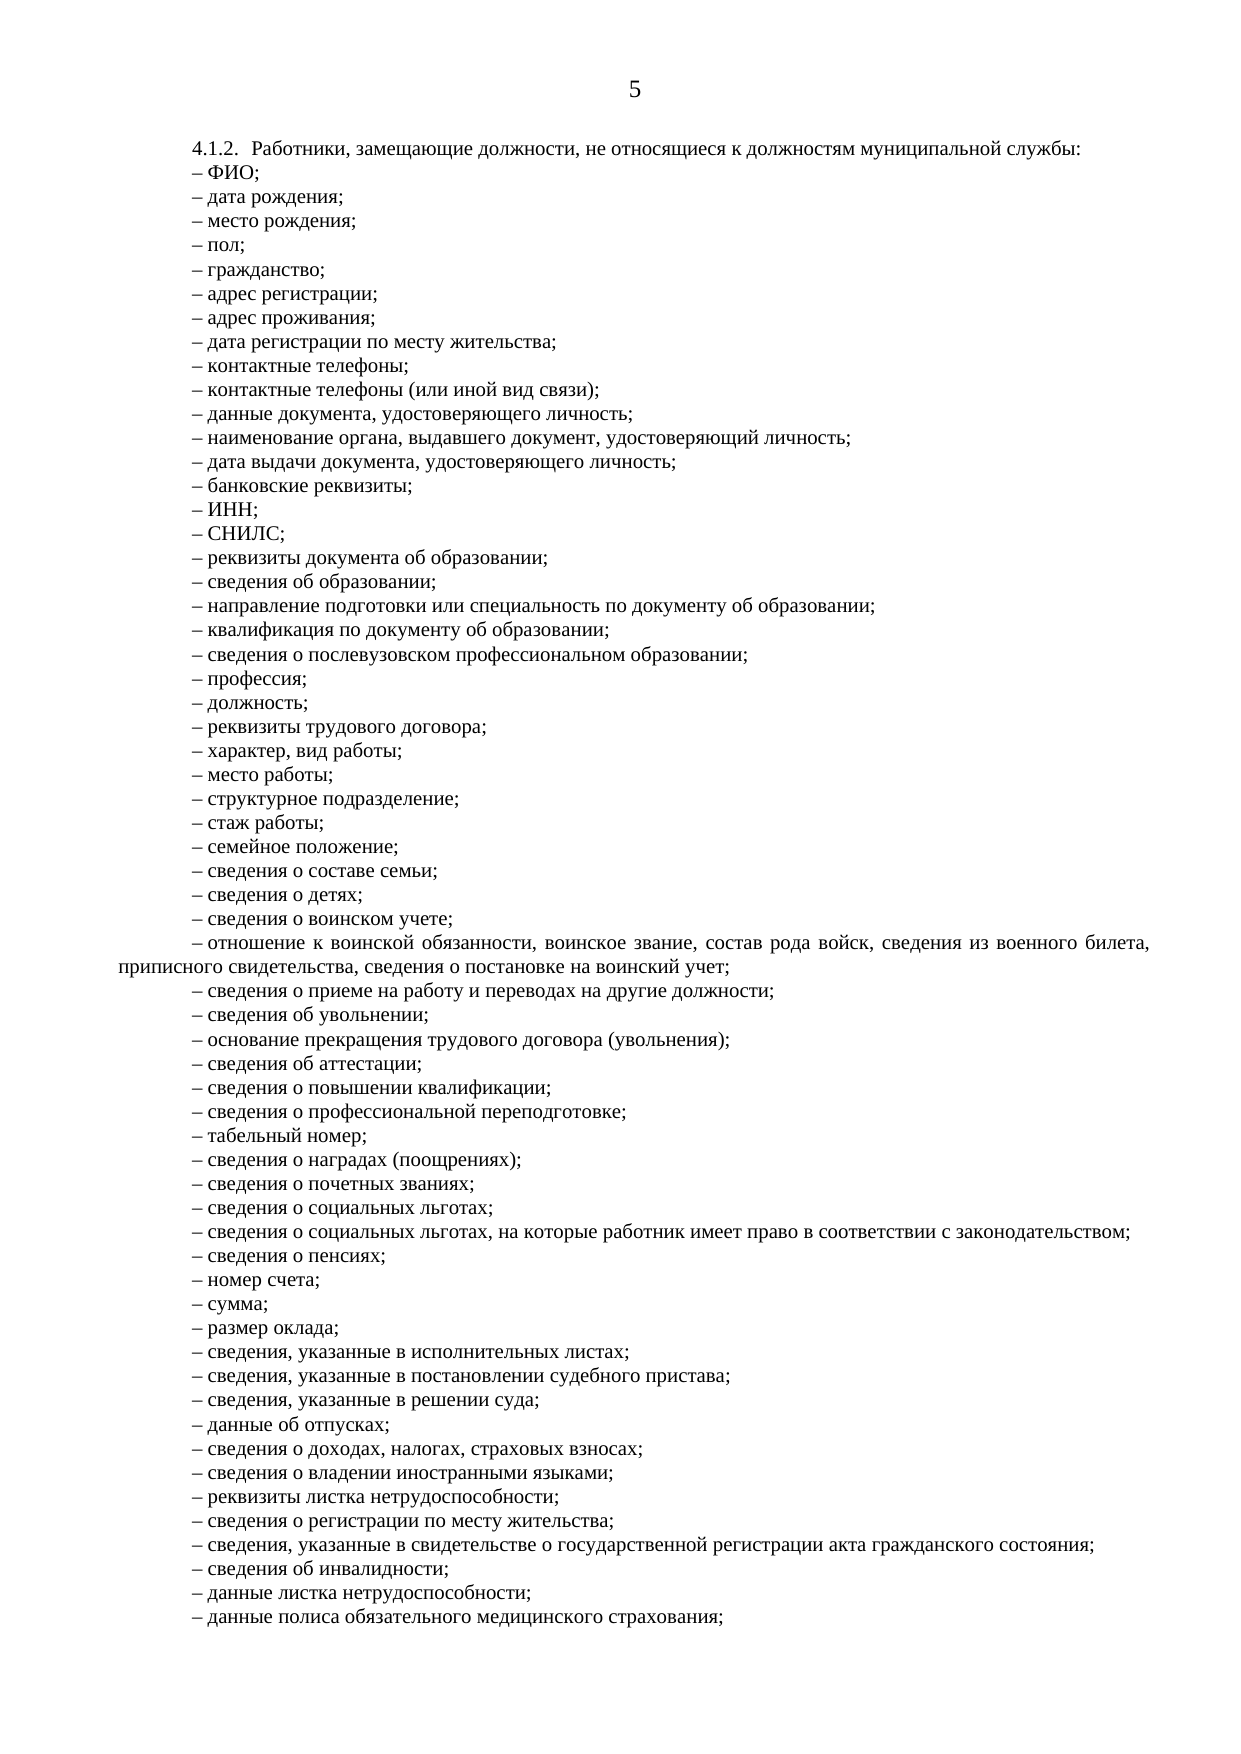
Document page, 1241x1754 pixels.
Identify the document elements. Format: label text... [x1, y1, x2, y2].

text сведения, указанные в постановлении судебного пристава; [118, 1363, 1152, 1387]
text реквизиты документа об образовании; [118, 545, 1152, 569]
text сведения об увольнении; [118, 1002, 1152, 1026]
text сведения о повышении квалификации; [118, 1074, 1152, 1099]
text номер счета; [118, 1267, 1152, 1291]
text дата рождения; [118, 184, 1152, 208]
text адрес проживания; [118, 304, 1152, 329]
text профессия; [118, 666, 1152, 689]
text сведения о приеме на работу и переводах на другие должности; [118, 978, 1152, 1002]
text дата регистрации по месту жительства; [118, 329, 1152, 353]
text сумма; [118, 1291, 1152, 1315]
text данные листка нетрудоспособности; [118, 1580, 1152, 1604]
text место рождения; [118, 208, 1152, 232]
text дата выдачи документа, удостоверяющего личность; [118, 449, 1152, 473]
text сведения, указанные в решении суда; [118, 1387, 1152, 1411]
text данные полиса обязательного медицинского страхования; [118, 1604, 1152, 1628]
text сведения о социальных льготах, на которые работник имеет право в соответствии с законодательством; [118, 1219, 1152, 1243]
text Работники, замещающие должности, не относящиеся к должностям муниципальной службы: [118, 136, 1152, 160]
text сведения, указанные в исполнительных листах; [118, 1339, 1152, 1363]
text СНИЛС; [118, 521, 1152, 545]
text сведения о регистрации по месту жительства; [118, 1508, 1152, 1532]
text размер оклада; [118, 1315, 1152, 1339]
text ФИО; [118, 160, 1152, 184]
text контактные телефоны (или иной вид связи); [118, 377, 1152, 401]
text сведения о послевузовском профессиональном образовании; [118, 641, 1152, 666]
text наименование органа, выдавшего документ, удостоверяющий личность; [118, 425, 1152, 449]
text ИНН; [118, 497, 1152, 521]
text адрес регистрации; [118, 281, 1152, 304]
text основание прекращения трудового договора (увольнения); [118, 1026, 1152, 1051]
text банковские реквизиты; [118, 473, 1152, 497]
text сведения о составе семьи; [118, 858, 1152, 882]
text направление подготовки или специальность по документу об образовании; [118, 593, 1152, 617]
text пол; [118, 232, 1152, 256]
text квалификация по документу об образовании; [118, 617, 1152, 641]
text гражданство; [118, 256, 1152, 281]
text данные документа, удостоверяющего личность; [118, 401, 1152, 425]
text сведения о наградах (поощрениях); [118, 1147, 1152, 1171]
text стаж работы; [118, 810, 1152, 834]
text должность; [118, 689, 1152, 714]
text сведения о почетных званиях; [118, 1171, 1152, 1195]
text сведения о профессиональной переподготовке; [118, 1099, 1152, 1123]
text сведения о доходах, налогах, страховых взносах; [118, 1436, 1152, 1459]
text сведения о детях; [118, 882, 1152, 906]
text сведения об инвалидности; [118, 1556, 1152, 1580]
text контактные телефоны; [118, 353, 1152, 377]
text сведения о воинском учете; [118, 906, 1152, 930]
text реквизиты трудового договора; [118, 714, 1152, 738]
text сведения об аттестации; [118, 1051, 1152, 1074]
text сведения о социальных льготах; [118, 1195, 1152, 1219]
text реквизиты листка нетрудоспособности; [118, 1484, 1152, 1508]
text сведения о владении иностранными языками; [118, 1459, 1152, 1484]
text табельный номер; [118, 1123, 1152, 1147]
text сведения об образовании; [118, 569, 1152, 593]
text место работы; [118, 762, 1152, 786]
text данные об отпусках; [118, 1411, 1152, 1436]
text семейное положение; [118, 834, 1152, 858]
text структурное подразделение; [118, 786, 1152, 810]
text характер, вид работы; [118, 738, 1152, 762]
text сведения, указанные в свидетельстве о государственной регистрации акта гражданского состояния; [118, 1532, 1152, 1556]
text сведения о пенсиях; [118, 1243, 1152, 1267]
text отношение к воинской обязанности, воинское звание, состав рода войск, сведения из военного билета, приписного свидетельства, сведения о постановке на воинский учет; [118, 930, 1152, 978]
